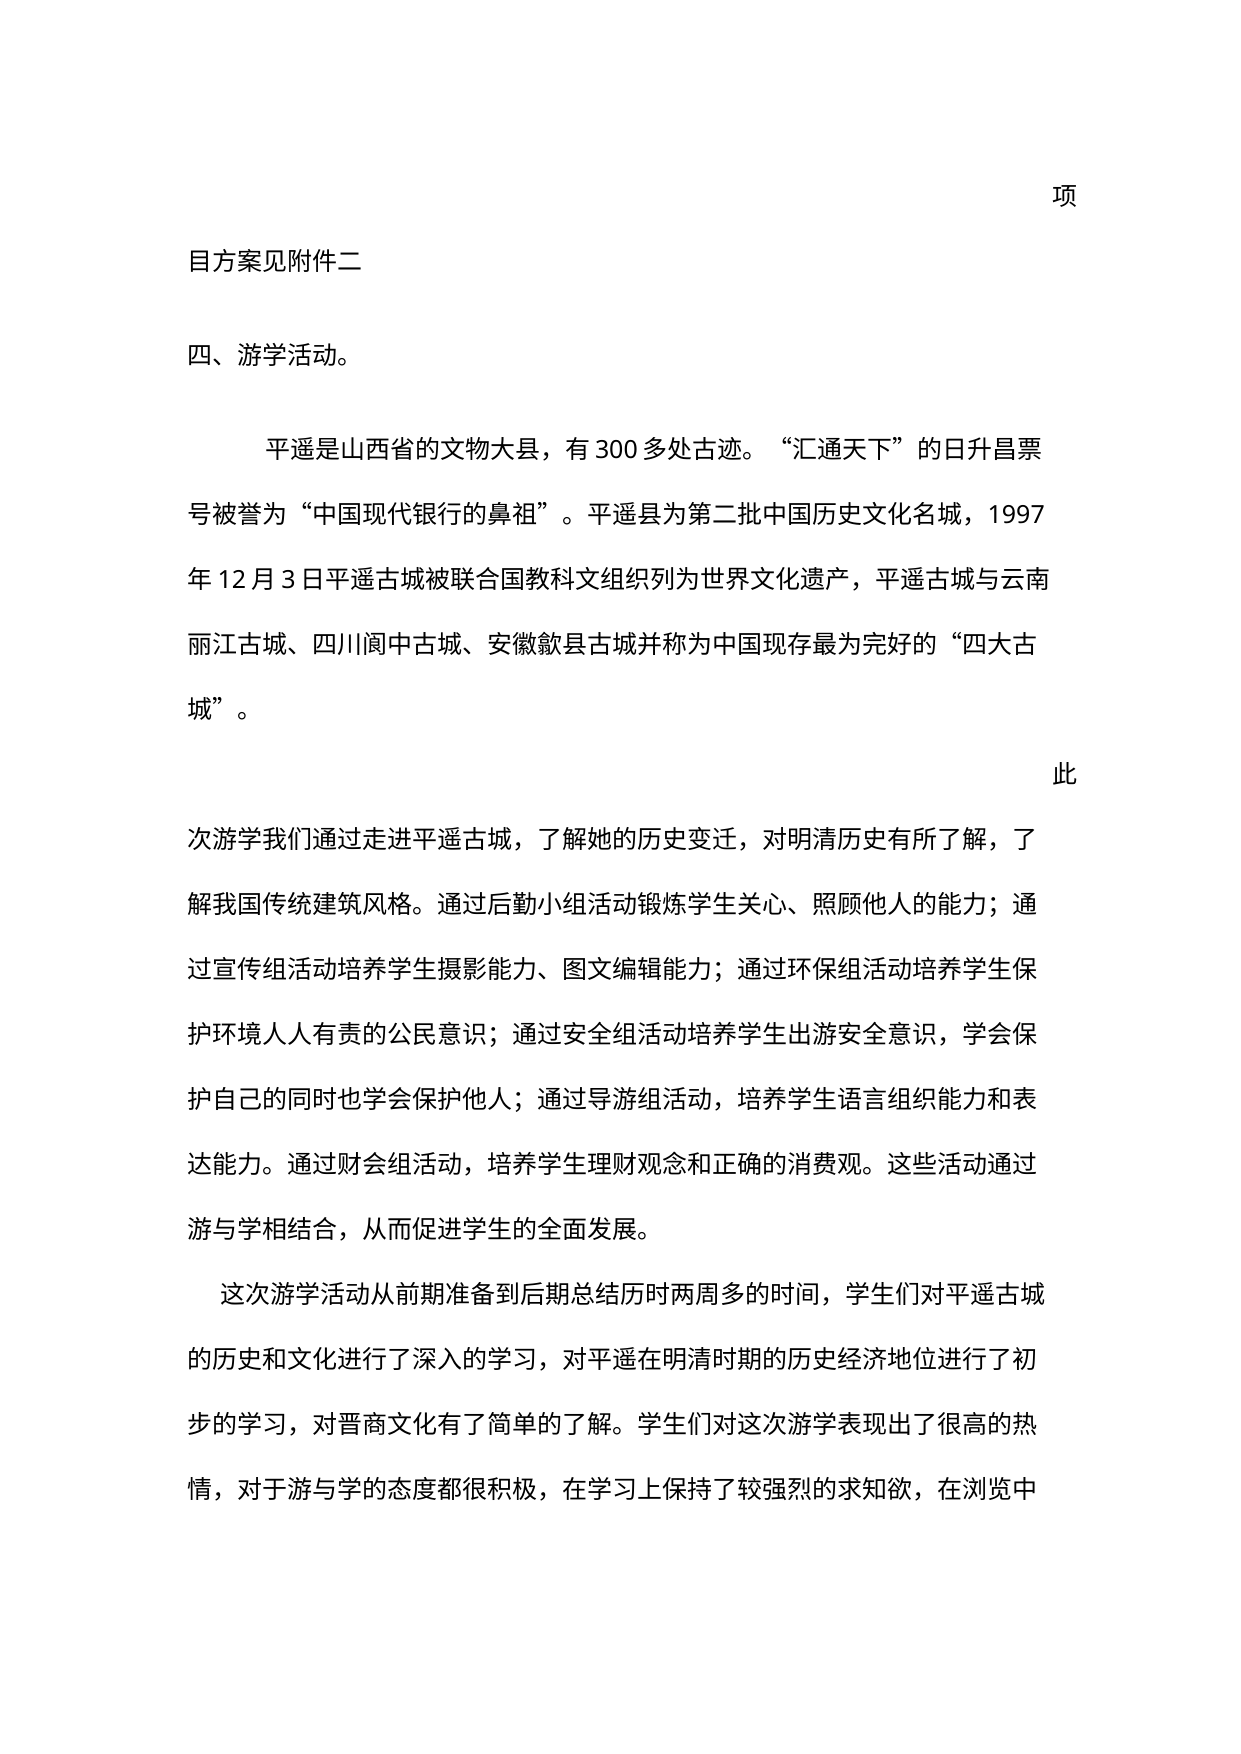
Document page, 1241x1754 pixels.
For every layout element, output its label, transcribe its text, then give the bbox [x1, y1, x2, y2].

text 四、游学活动。 [187, 321, 1053, 386]
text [187, 740, 1053, 1520]
text 平遥是山西省的文物大县，有300多处古迹。“汇通天下”的日升昌票号被誉为“中国现代银行的鼻祖”。平遥县为第二批中国历史文化名城，1997年12月3日平遥古城被联合国教科文组织列为世界文化遗产，平遥古城与云南丽江古城、四川阆中古城、安徽歙县古城并称为中国现存最为完好的“四大古城”。 [187, 415, 1053, 740]
text 项目方案见附件二 [187, 162, 1053, 292]
